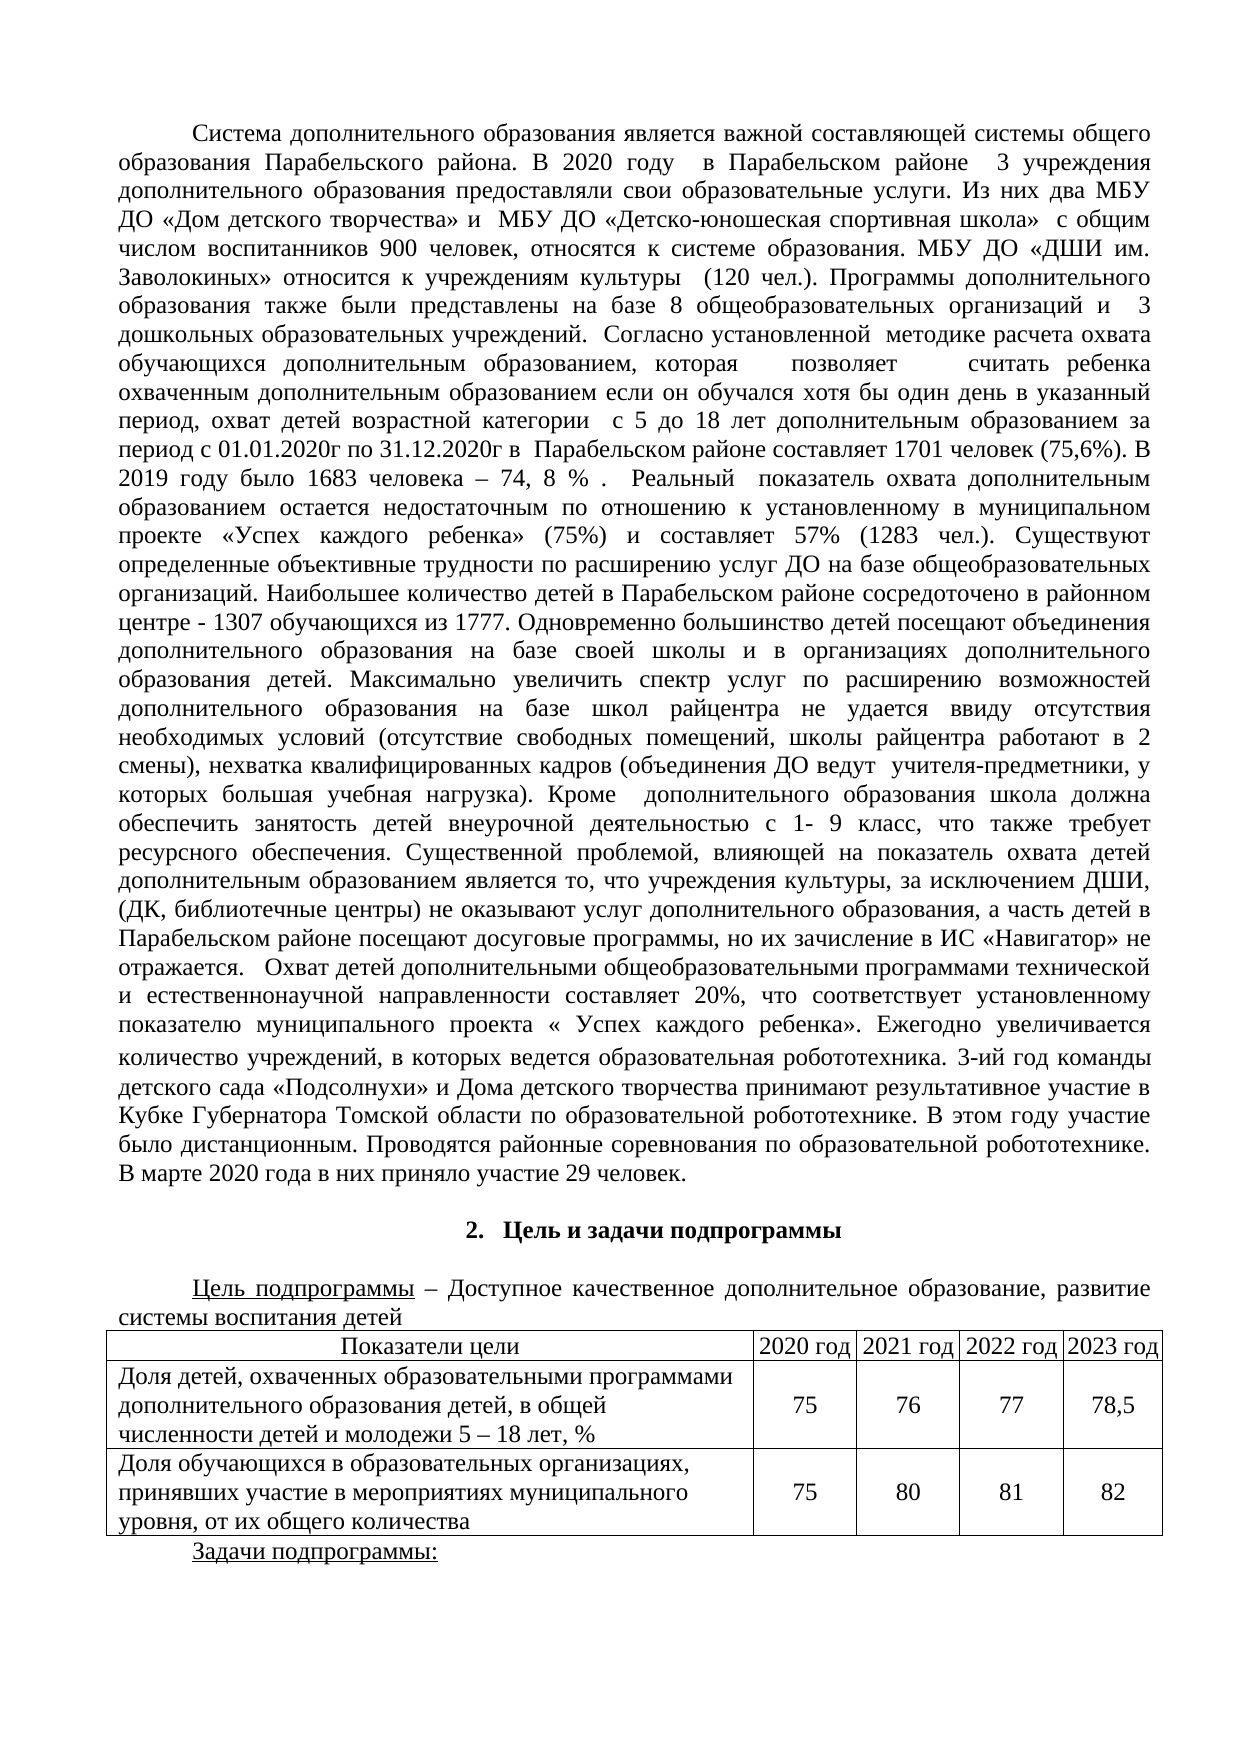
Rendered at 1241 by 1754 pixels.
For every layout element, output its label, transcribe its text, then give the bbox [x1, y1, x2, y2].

table_header Показатели цели [107, 1331, 753, 1360]
table_cell 77 [960, 1361, 1063, 1447]
table_cell 78,5 [1064, 1361, 1162, 1447]
list Цель и задачи подпрограммы [156, 1215, 1152, 1244]
text Система дополнительного образования является важной составляющей системы общего образования Парабельского района. В 2020 году в Парабельском районе 3 учреждения дополнительного образования предоставляли свои образовательные услуги. Из них два МБУ ДО «Дом детского творчества» и МБУ ДО «Детско-юношеская спортивная школа» с общим числом воспитанников 900 человек, относятся к системе образования. МБУ ДО «ДШИ им. Заволокиных» относится к учреждениям культуры (120 чел.). Программы дополнительного образования также были представлены на базе 8 общеобразовательных организаций и 3 дошкольных образовательных учреждений. Согласно установленной методике расчета охвата обучающихся дополнительным образованием, которая позволяет считать ребенка охваченным дополнительным образованием если он обучался хотя бы один день в указанный период, охват детей возрастной категории с 5 до 18 лет дополнительным образованием за период с 01.01.2020г по 31.12.2020г в Парабельском районе составляет 1701 человек (75,6%). В 2019 году было 1683 человека – 74, 8 % . Реальный показатель охвата дополнительным образованием остается недостаточным по отношению к установленному в муниципальном проекте «Успех каждого ребенка» (75%) и составляет 57% (1283 чел.). Существуют определенные объективные трудности по расширению услуг ДО на базе общеобразовательных организаций. Наибольшее количество детей в Парабельском районе сосредоточено в районном центре - 1307 обучающихся из 1777. Одновременно большинство детей посещают объединения дополнительного образования на базе своей школы и в организациях дополнительного образования детей. Максимально увеличить спектр услуг по расширению возможностей дополнительного образования на базе школ райцентра не удается ввиду отсутствия необходимых условий (отсутствие свободных помещений, школы райцентра работают в 2 смены), нехватка квалифицированных кадров (объединения ДО ведут учителя-предметники, у которых большая учебная нагрузка). Кроме дополнительного образования школа должна обеспечить занятость детей внеурочной деятельностью с 1- 9 класс, что также требует ресурсного обеспечения. Существенной проблемой, влияющей на показатель охвата детей дополнительным образованием является то, что учреждения культуры, за исключением ДШИ, (ДК, библиотечные центры) не оказывают услуг дополнительного образования, а часть детей в Парабельском районе посещают досуговые программы, но их зачисление в ИС «Навигатор» не отражается. Охват детей дополнительными общеобразовательными программами технической и естественнонаучной направленности составляет 20%, что соответствует установленному показателю муниципального проекта « Успех каждого ребенка». Ежегодно увеличивается количество учреждений, в которых ведется образовательная робототехника. 3-ий год команды детского сада «Подсолнухи» и Дома детского творчества принимают результативное участие в Кубке Губернатора Томской области по образовательной робототехнике. В этом году участие было дистанционным. Проводятся районные соревнования по образовательной робототехнике. В марте 2020 года в них приняло участие 29 человек. [118, 118, 1152, 1187]
table_header 2020 год [754, 1331, 856, 1360]
table_cell 80 [857, 1449, 959, 1535]
table_cell 75 [754, 1449, 856, 1535]
table_header 2023 год [1064, 1331, 1162, 1360]
text Цель подпрограммы – Доступное качественное дополнительное образование, развитие системы воспитания детей [118, 1273, 1152, 1330]
table_cell 82 [1064, 1449, 1162, 1535]
table_cell 75 [754, 1361, 856, 1447]
table_header 2021 год [857, 1331, 959, 1360]
table_cell Доля обучающихся в образовательных организациях, принявших участие в мероприятиях муниципального уровня, от их общего количества [107, 1449, 753, 1535]
table_cell 81 [960, 1449, 1063, 1535]
text Задачи подпрограммы: [118, 1536, 1152, 1564]
table_header 2022 год [960, 1331, 1063, 1360]
table_cell 76 [857, 1361, 959, 1447]
table_cell Доля детей, охваченных образовательными программами дополнительного образования детей, в общей численности детей и молодежи 5 – 18 лет, % [107, 1361, 753, 1447]
